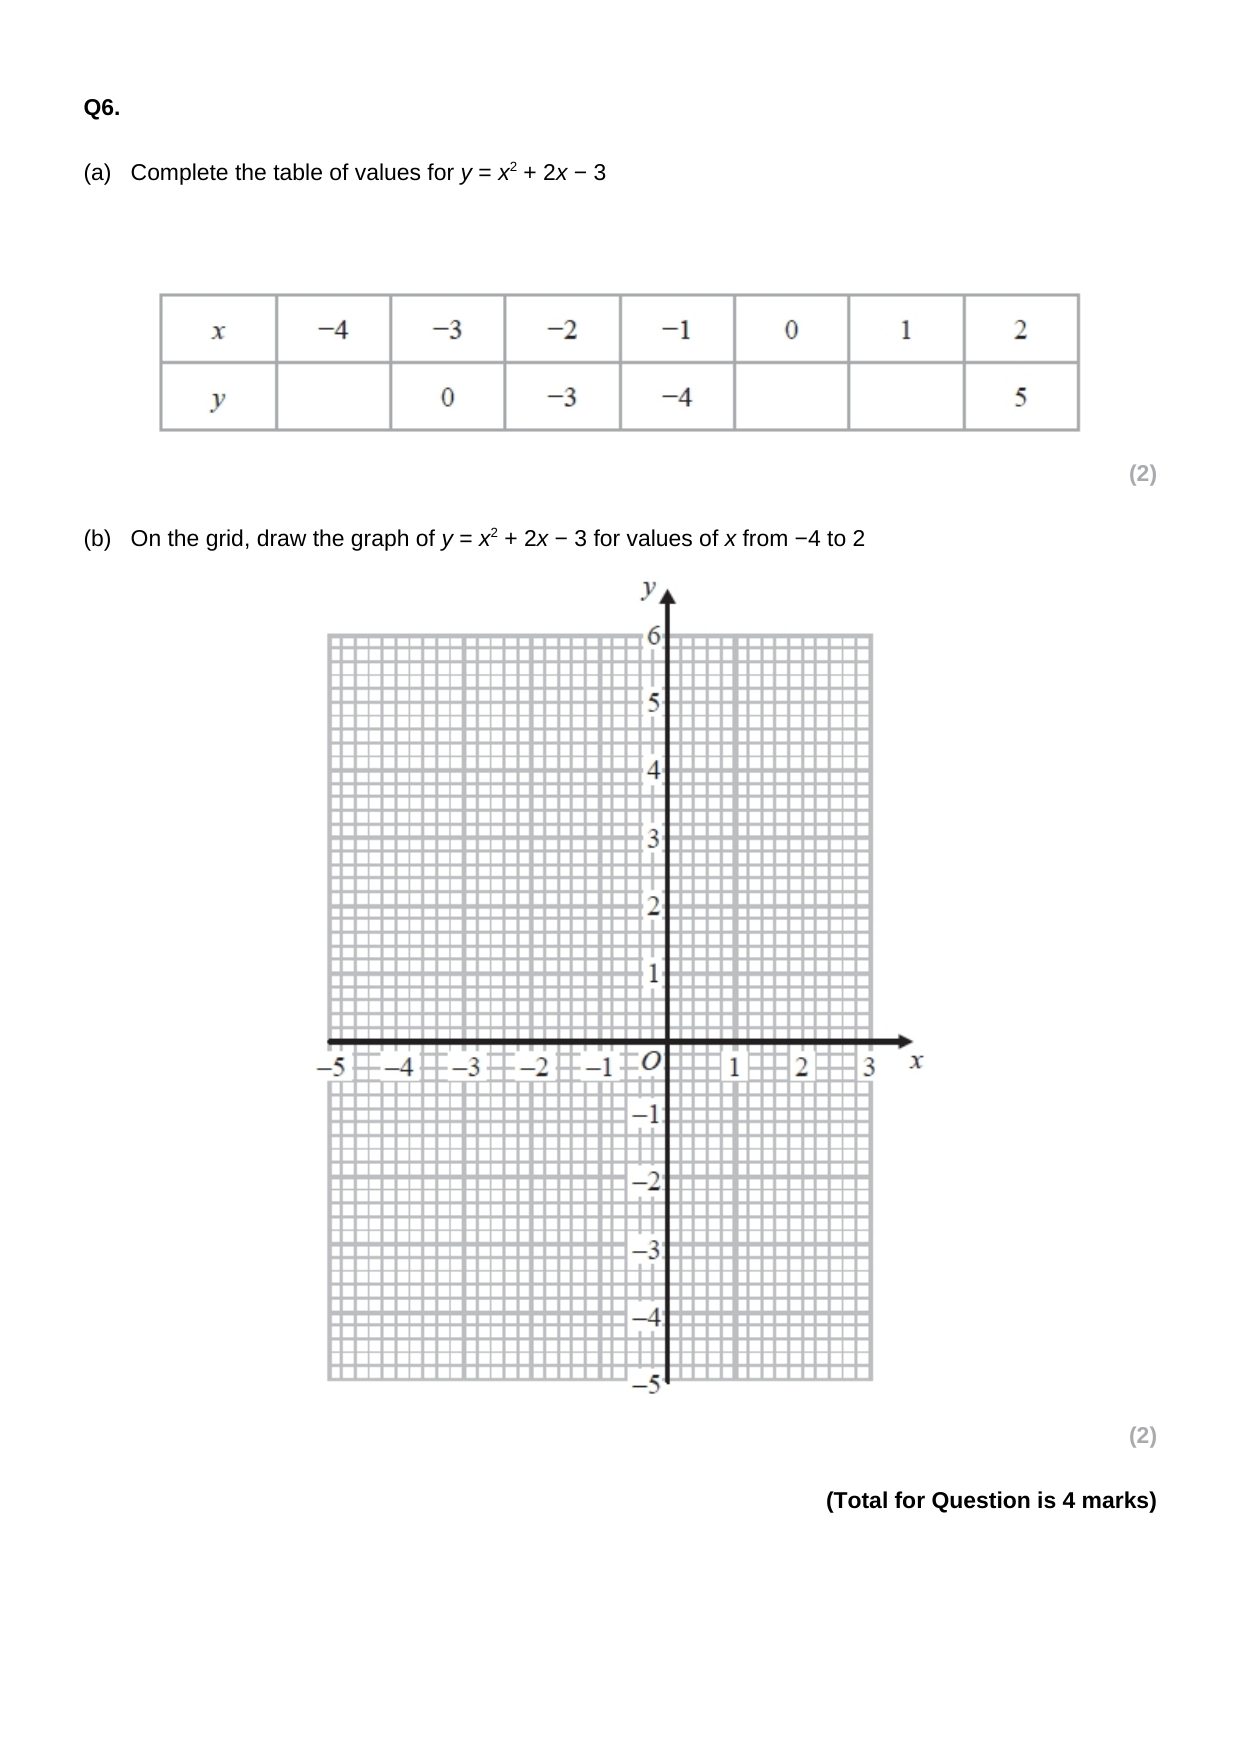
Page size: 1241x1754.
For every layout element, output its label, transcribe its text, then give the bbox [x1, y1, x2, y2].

text (b) On the grid, draw the graph of y = x2 + 2x − 3 for values of x from −4 to 2 [83, 499, 1157, 551]
text (a) Complete the table of values for y = x2 + 2x − 3 [83, 159, 1157, 185]
text (2) [83, 460, 1157, 486]
text Q6. [83, 94, 1157, 146]
text (2) [83, 1422, 1157, 1448]
picture [315, 576, 925, 1397]
text (Total for Question is 4 marks) [83, 1461, 1157, 1513]
picture [155, 289, 1085, 435]
